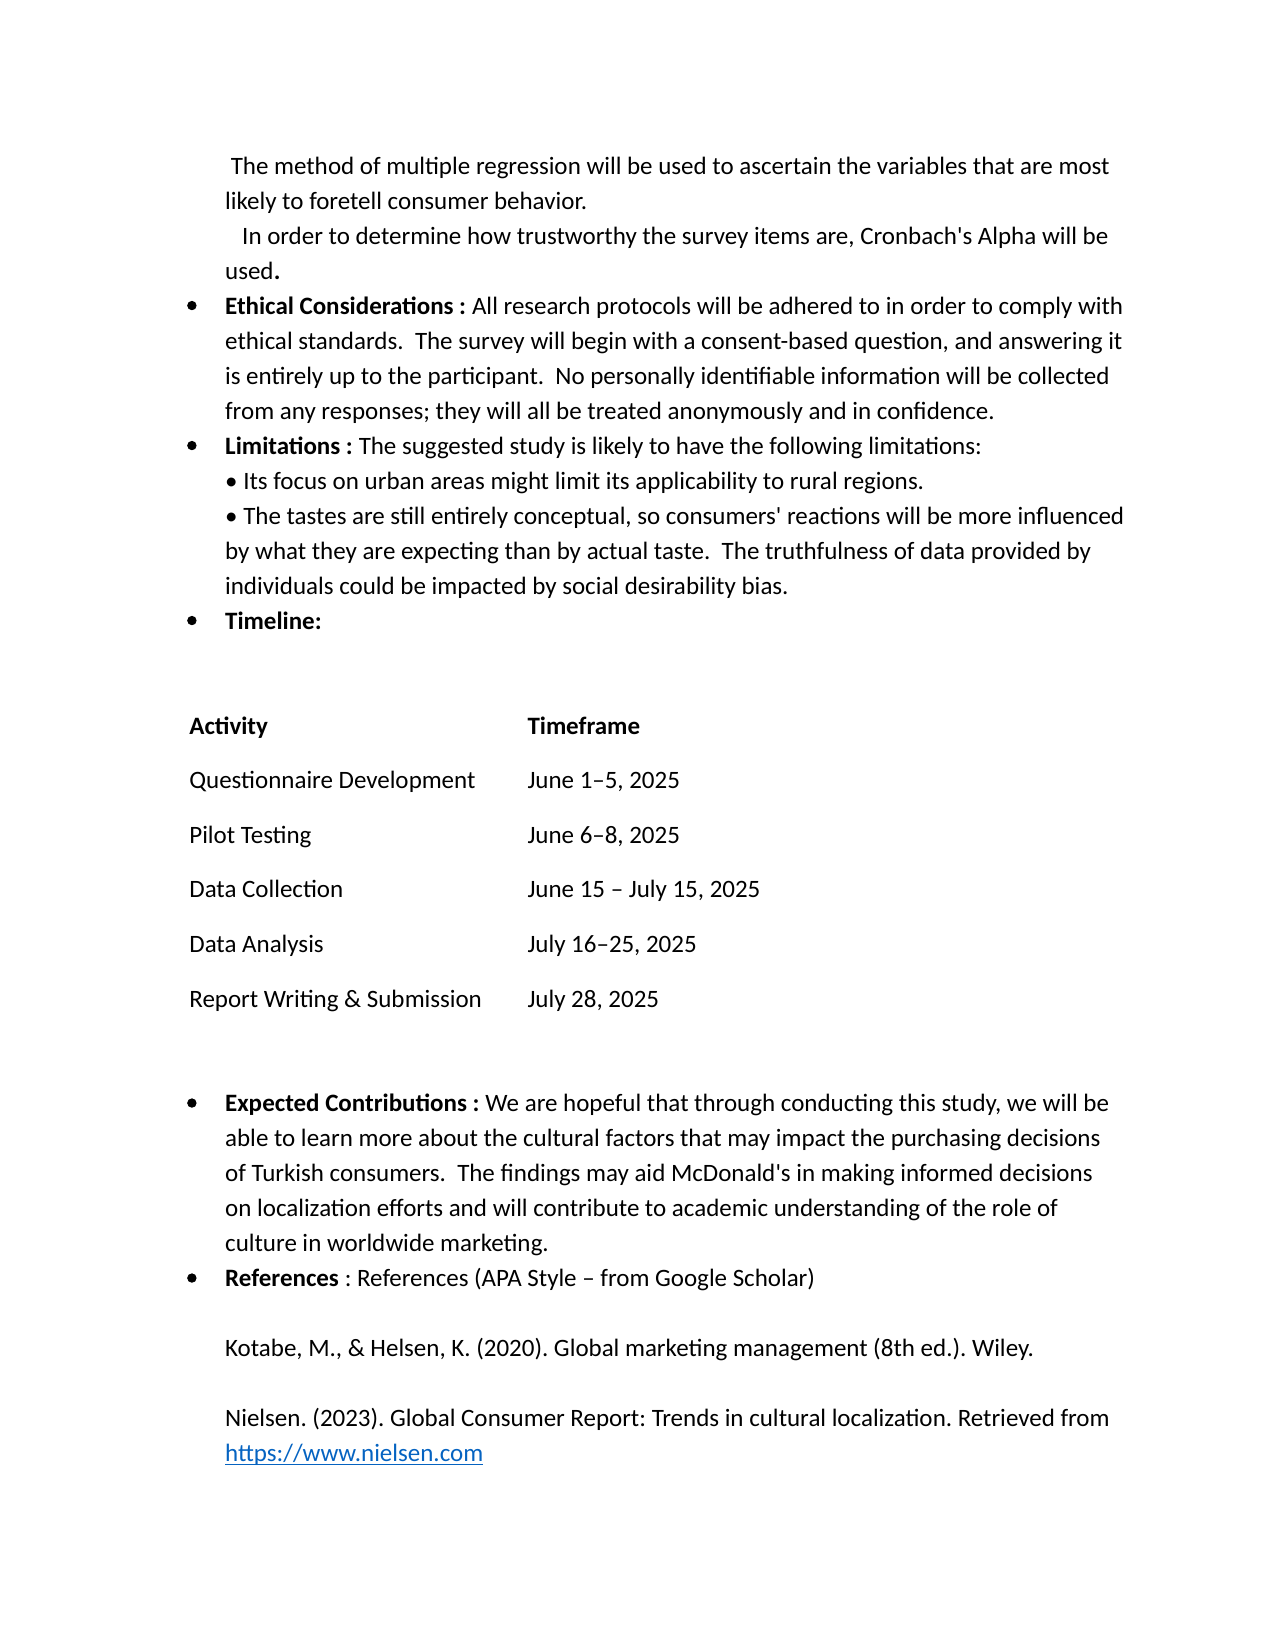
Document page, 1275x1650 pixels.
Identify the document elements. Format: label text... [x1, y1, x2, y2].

table_header Timeframe [488, 708, 767, 763]
table_cell July 16–25, 2025 [488, 927, 767, 981]
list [187, 1262, 1125, 1468]
list Limitations : The suggested study is likely to have the following limitations: [187, 430, 1125, 461]
list In order to determine how trustworthy the survey items are, Cronbach's Alpha will be used. [225, 220, 1125, 286]
list The method of multiple regression will be used to ascertain the variables that are most likely to foretell consumer behavior. [225, 150, 1125, 216]
table_cell Data Analysis [150, 927, 488, 981]
list Ethical Considerations : All research protocols will be adhered to in order to comply with ethical standards. The survey will begin with a consent-based question, and answering it is entirely up to the participant. No personally identifiable information will be collected from any responses; they will all be treated anonymously and in confidence. [187, 290, 1125, 426]
table_cell July 28, 2025 [488, 981, 767, 1036]
table_cell Data Collection [150, 872, 488, 927]
list Timeline: [187, 605, 1125, 636]
list Expected Contributions : We are hopeful that through conducting this study, we will be able to learn more about the cultural factors that may impact the purchasing decisions of Turkish consumers. The findings may aid McDonald's in making informed decisions on localization efforts and will contribute to academic understanding of the role of culture in worldwide marketing. [187, 1087, 1125, 1258]
table_cell Questionnaire Development [150, 763, 488, 817]
table_cell June 6–8, 2025 [488, 818, 767, 872]
table_header Activity [150, 708, 488, 763]
table_cell Report Writing & Submission [150, 981, 488, 1036]
table_cell June 1–5, 2025 [488, 763, 767, 817]
list • Its focus on urban areas might limit its applicability to rural regions. [225, 465, 1125, 496]
table_cell June 15 – July 15, 2025 [488, 872, 767, 927]
table_cell Pilot Testing [150, 818, 488, 872]
list • The tastes are still entirely conceptual, so consumers' reactions will be more influenced by what they are expecting than by actual taste. The truthfulness of data provided by individuals could be impacted by social desirability bias. [225, 500, 1125, 601]
